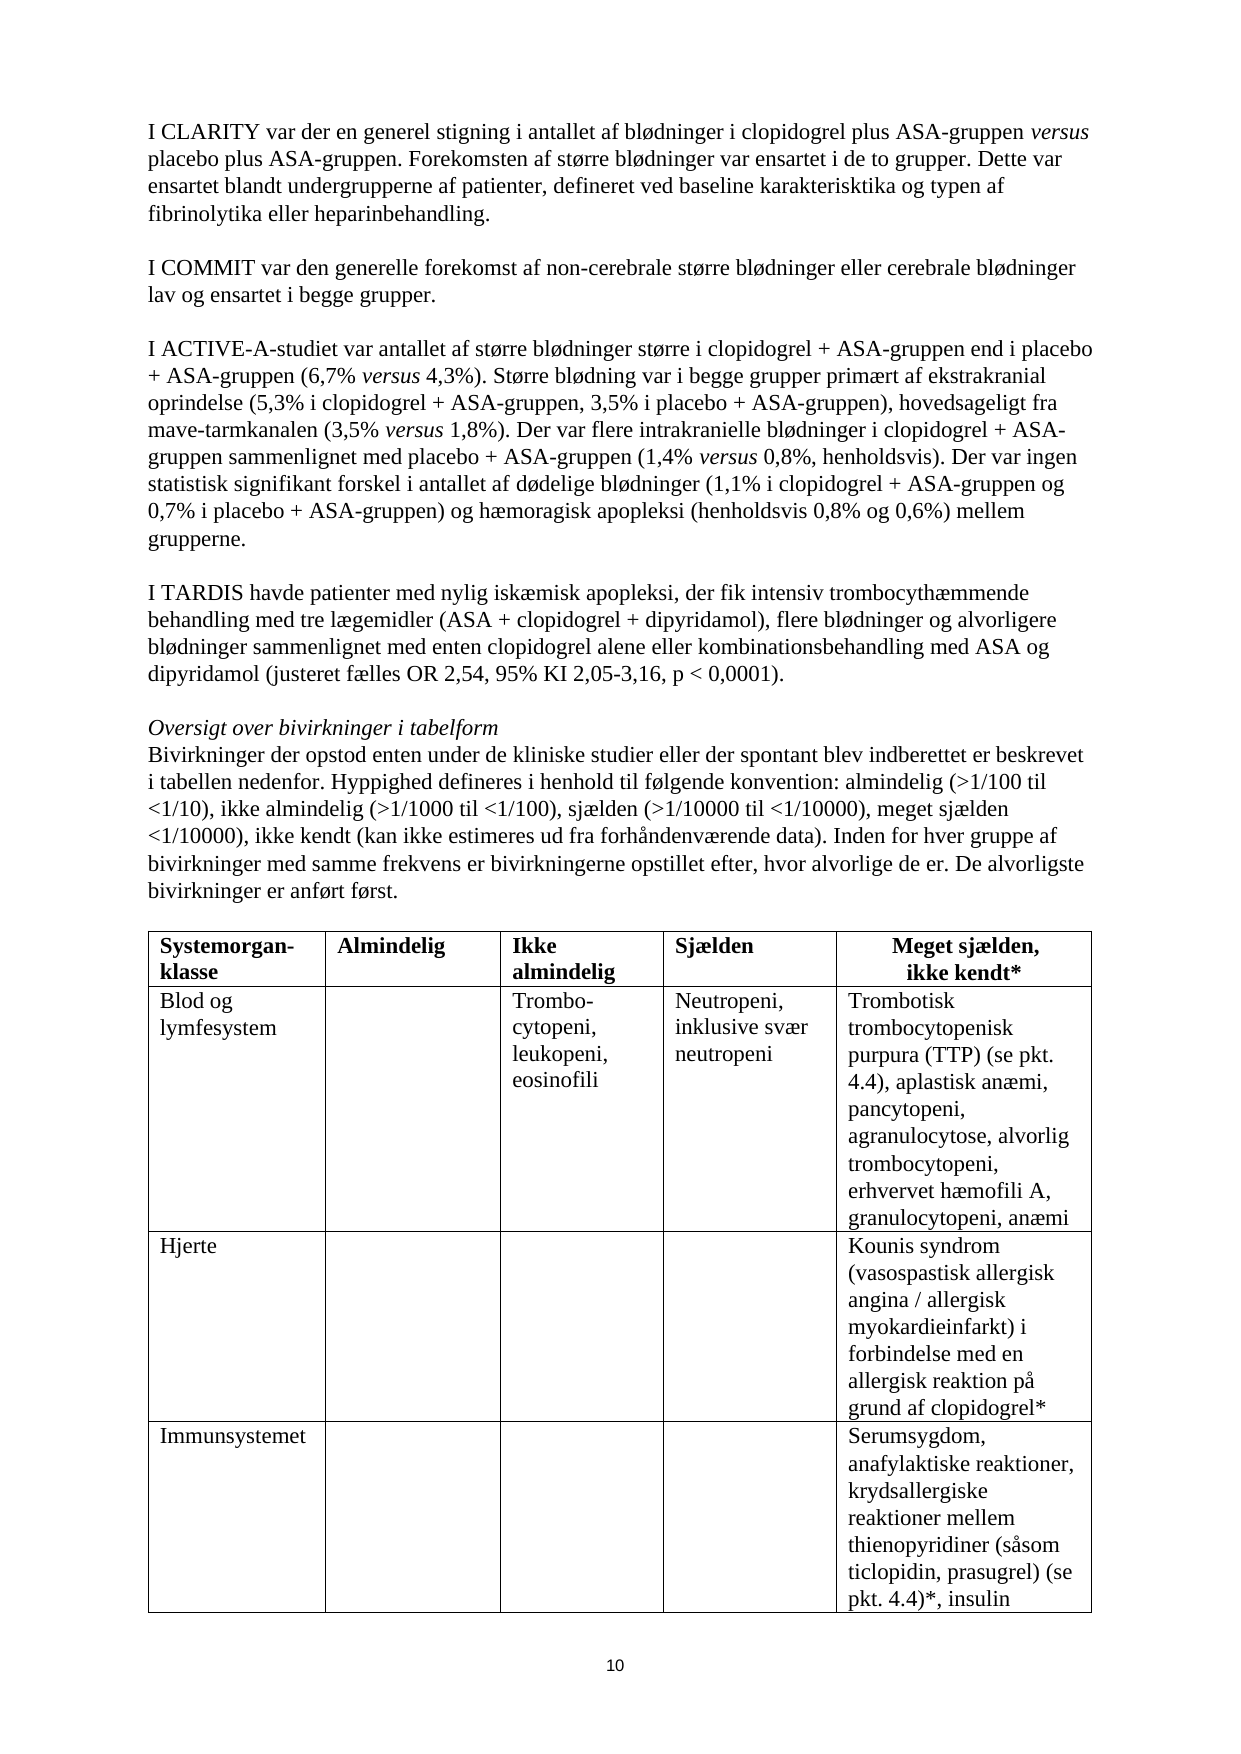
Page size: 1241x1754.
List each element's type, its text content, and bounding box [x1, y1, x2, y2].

table_cell [326, 1422, 500, 1612]
text Oversigt over bivirkninger i tabelform [148, 714, 1096, 741]
table_cell Kounis syndrom (vasospastisk allergisk angina / allergisk myokardieinfarkt) i forbindelse med en allergisk reaktion på grund af clopidogrel* [837, 1232, 1091, 1421]
table_header Sjælden [664, 932, 836, 986]
text I CLARITY var der en generel stigning i antallet af blødninger i clopidogrel plus ASA-gruppen versus placebo plus ASA-gruppen. Forekomsten af større blødninger var ensartet i de to grupper. Dette var ensartet blandt undergrupperne af patienter, defineret ved baseline karakterisktika og typen af fibrinolytika eller heparinbehandling. [148, 118, 1092, 226]
table_cell [501, 1232, 663, 1421]
table_cell [664, 1422, 836, 1612]
text Bivirkninger der opstod enten under de kliniske studier eller der spontant blev indberettet er beskrevet i tabellen nedenfor. Hyppighed defineres i henhold til følgende konvention: almindelig (>1/100 til <1/10), ikke almindelig (>1/1000 til <1/100), sjælden (>1/10000 til <1/10000), meget sjælden <1/10000), ikke kendt (kan ikke estimeres ud fra forhåndenværende data). Inden for hver gruppe af bivirkninger med samme frekvens er bivirkningerne opstillet efter, hvor alvorlige de er. De alvorligste bivirkninger er anført først. [148, 741, 1092, 903]
text I ACTIVE-A-studiet var antallet af større blødninger større i clopidogrel + ASA-gruppen end i placebo + ASA-gruppen (6,7% versus 4,3%). Større blødning var i begge grupper primært af ekstrakranial oprindelse (5,3% i clopidogrel + ASA-gruppen, 3,5% i placebo + ASA-gruppen), hovedsageligt fra mave-tarmkanalen (3,5% versus 1,8%). Der var flere intrakranielle blødninger i clopidogrel + ASA-gruppen sammenlignet med placebo + ASA-gruppen (1,4% versus 0,8%, henholdsvis). Der var ingen statistisk signifikant forskel i antallet af dødelige blødninger (1,1% i clopidogrel + ASA-gruppen og 0,7% i placebo + ASA-gruppen) og hæmoragisk apopleksi (henholdsvis 0,8% og 0,6%) mellem grupperne. [148, 335, 1096, 551]
table_cell Hjerte [149, 1232, 325, 1421]
table_cell Immunsystemet [149, 1422, 325, 1612]
table_cell [664, 1232, 836, 1421]
table_cell [326, 987, 500, 1231]
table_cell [837, 1422, 1091, 1612]
table_cell Neutropeni, inklusive svær neutropeni [664, 987, 836, 1231]
table_cell Blod og lymfesystem [149, 987, 325, 1231]
table_header Systemorgan-klasse [149, 932, 325, 986]
table_cell [326, 1232, 500, 1421]
table_cell [501, 1422, 663, 1612]
table_cell Trombo-cytopeni, leukopeni, eosinofili [501, 987, 663, 1231]
table_header Almindelig [326, 932, 500, 986]
table_header Ikke almindelig [501, 932, 663, 986]
table_header Meget sjælden, ikke kendt* [837, 932, 1091, 986]
text I TARDIS havde patienter med nylig iskæmisk apopleksi, der fik intensiv trombocythæmmende behandling med tre lægemidler (ASA + clopidogrel + dipyridamol), flere blødninger og alvorligere blødninger sammenlignet med enten clopidogrel alene eller kombinationsbehandling med ASA og dipyridamol (justeret fælles OR 2,54, 95% KI 2,05-3,16, p < 0,0001). [148, 578, 1096, 687]
text I COMMIT var den generelle forekomst af non-cerebrale større blødninger eller cerebrale blødninger lav og ensartet i begge grupper. [148, 253, 1092, 308]
table_cell Trombotisk trombocytopenisk purpura (TTP) (se pkt. 4.4), aplastisk anæmi, pancytopeni, agranulocytose, alvorlig trombocytopeni, erhvervet hæmofili A, granulocytopeni, anæmi [837, 987, 1091, 1231]
